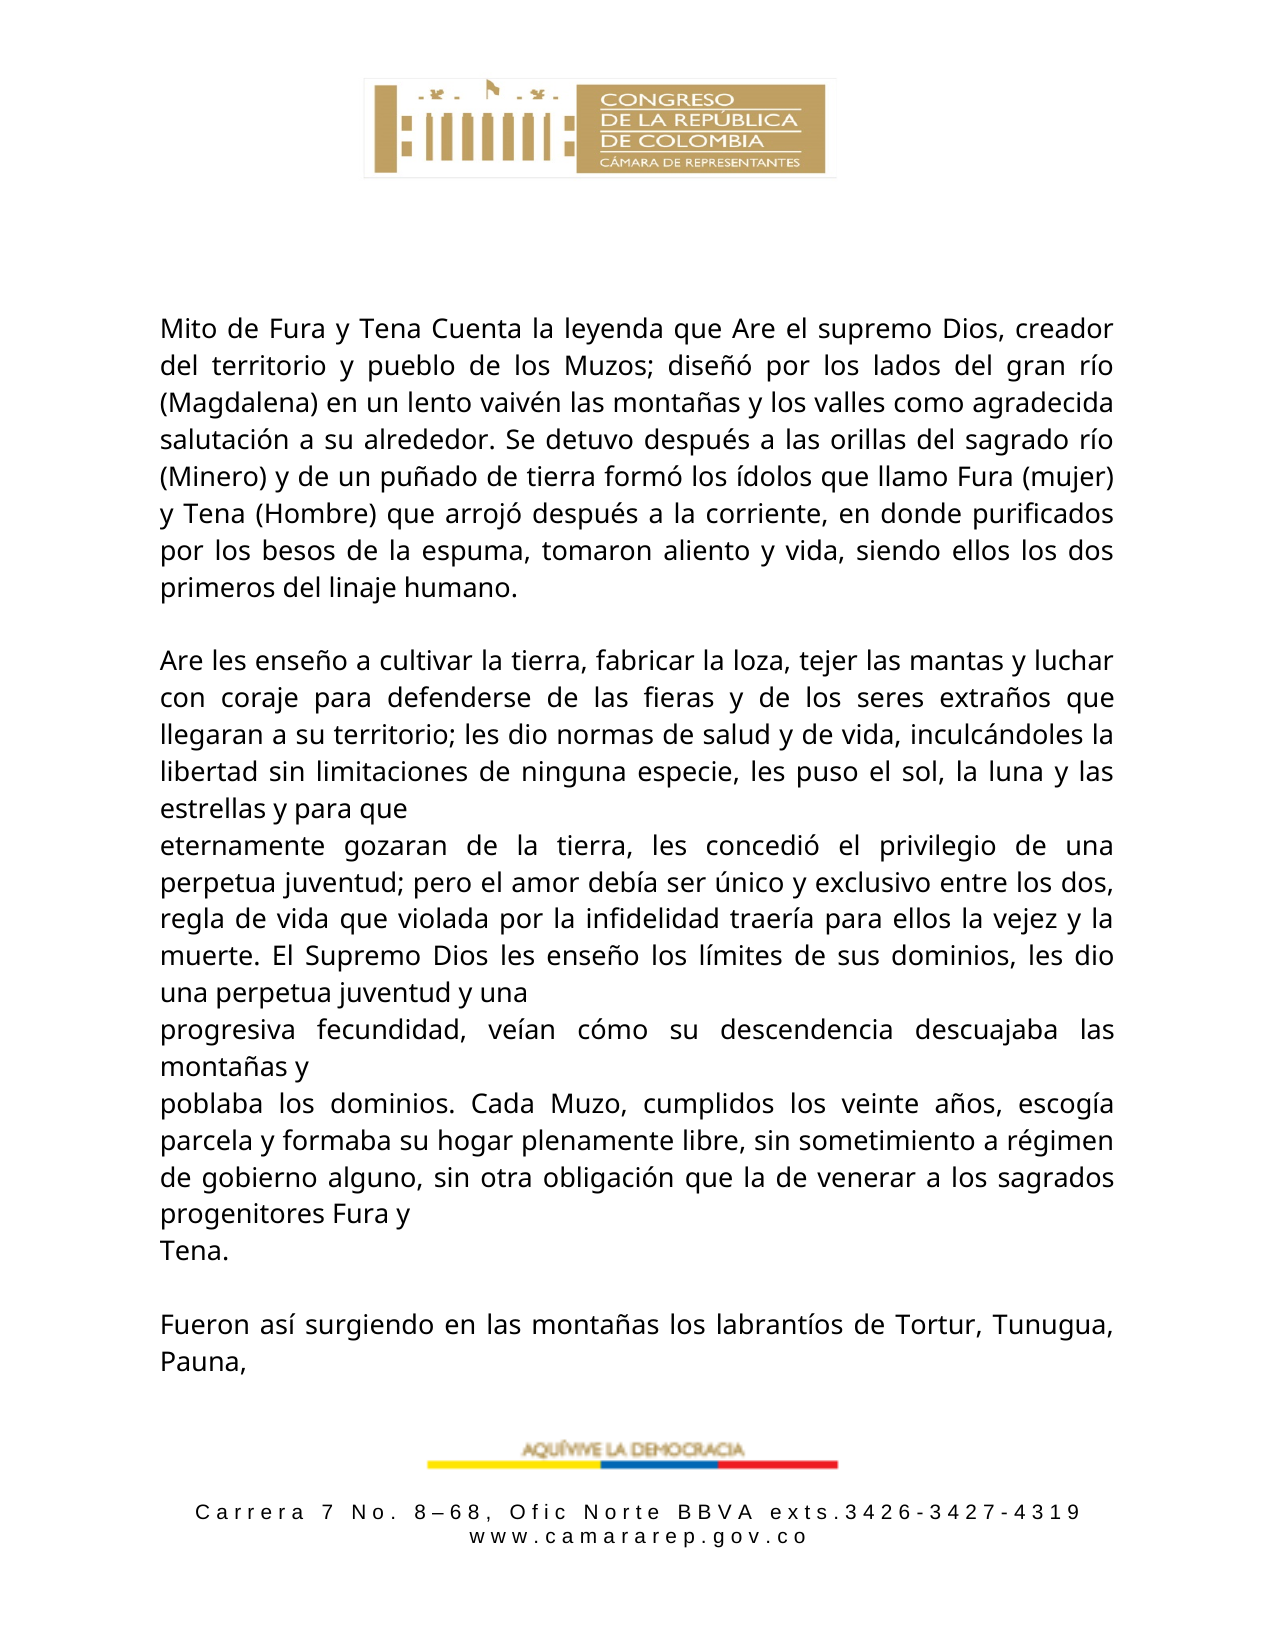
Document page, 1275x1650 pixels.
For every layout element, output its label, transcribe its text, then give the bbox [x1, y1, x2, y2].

picture [313, 45, 900, 214]
text Tena. [159, 1232, 1116, 1269]
text progresiva fecundidad, veían cómo su descendencia descuajaba las montañas y [159, 1011, 1116, 1084]
text Fueron así surgiendo en las montañas los labrantíos de Tortur, Tunugua, Pauna, [159, 1306, 1116, 1379]
text poblaba los dominios. Cada Muzo, cumplidos los veinte años, escogía parcela y formaba su hogar plenamente libre, sin sometimiento a régimen de gobierno alguno, sin otra obligación que la de venerar a los sagrados progenitores Fura y [159, 1084, 1116, 1232]
text Mito de Fura y Tena Cuenta la leyenda que Are el supremo Dios, creador del territorio y pueblo de los Muzos; diseñó por los lados del gran río (Magdalena) en un lento vaivén las montañas y los valles como agradecida salutación a su alrededor. Se detuvo después a las orillas del sagrado río (Minero) y de un puñado de tierra formó los ídolos que llamo Fura (mujer) y Tena (Hombre) que arrojó después a la corriente, en donde purificados por los besos de la espuma, tomaron aliento y vida, siendo ellos los dos primeros del linaje humano. [159, 310, 1116, 605]
text eternamente gozaran de la tierra, les concedió el privilegio de una perpetua juventud; pero el amor debía ser único y exclusivo entre los dos, regla de vida que violada por la infidelidad traería para ellos la vejez y la muerte. El Supremo Dios les enseño los límites de sus dominios, les dio una perpetua juventud y una [159, 826, 1116, 1011]
picture [407, 1417, 868, 1501]
text Are les enseño a cultivar la tierra, fabricar la loza, tejer las mantas y luchar con coraje para defenderse de las fieras y de los seres extraños que llegaran a su territorio; les dio normas de salud y de vida, inculcándoles la libertad sin limitaciones de ninguna especie, les puso el sol, la luna y las estrellas y para que [159, 642, 1116, 826]
